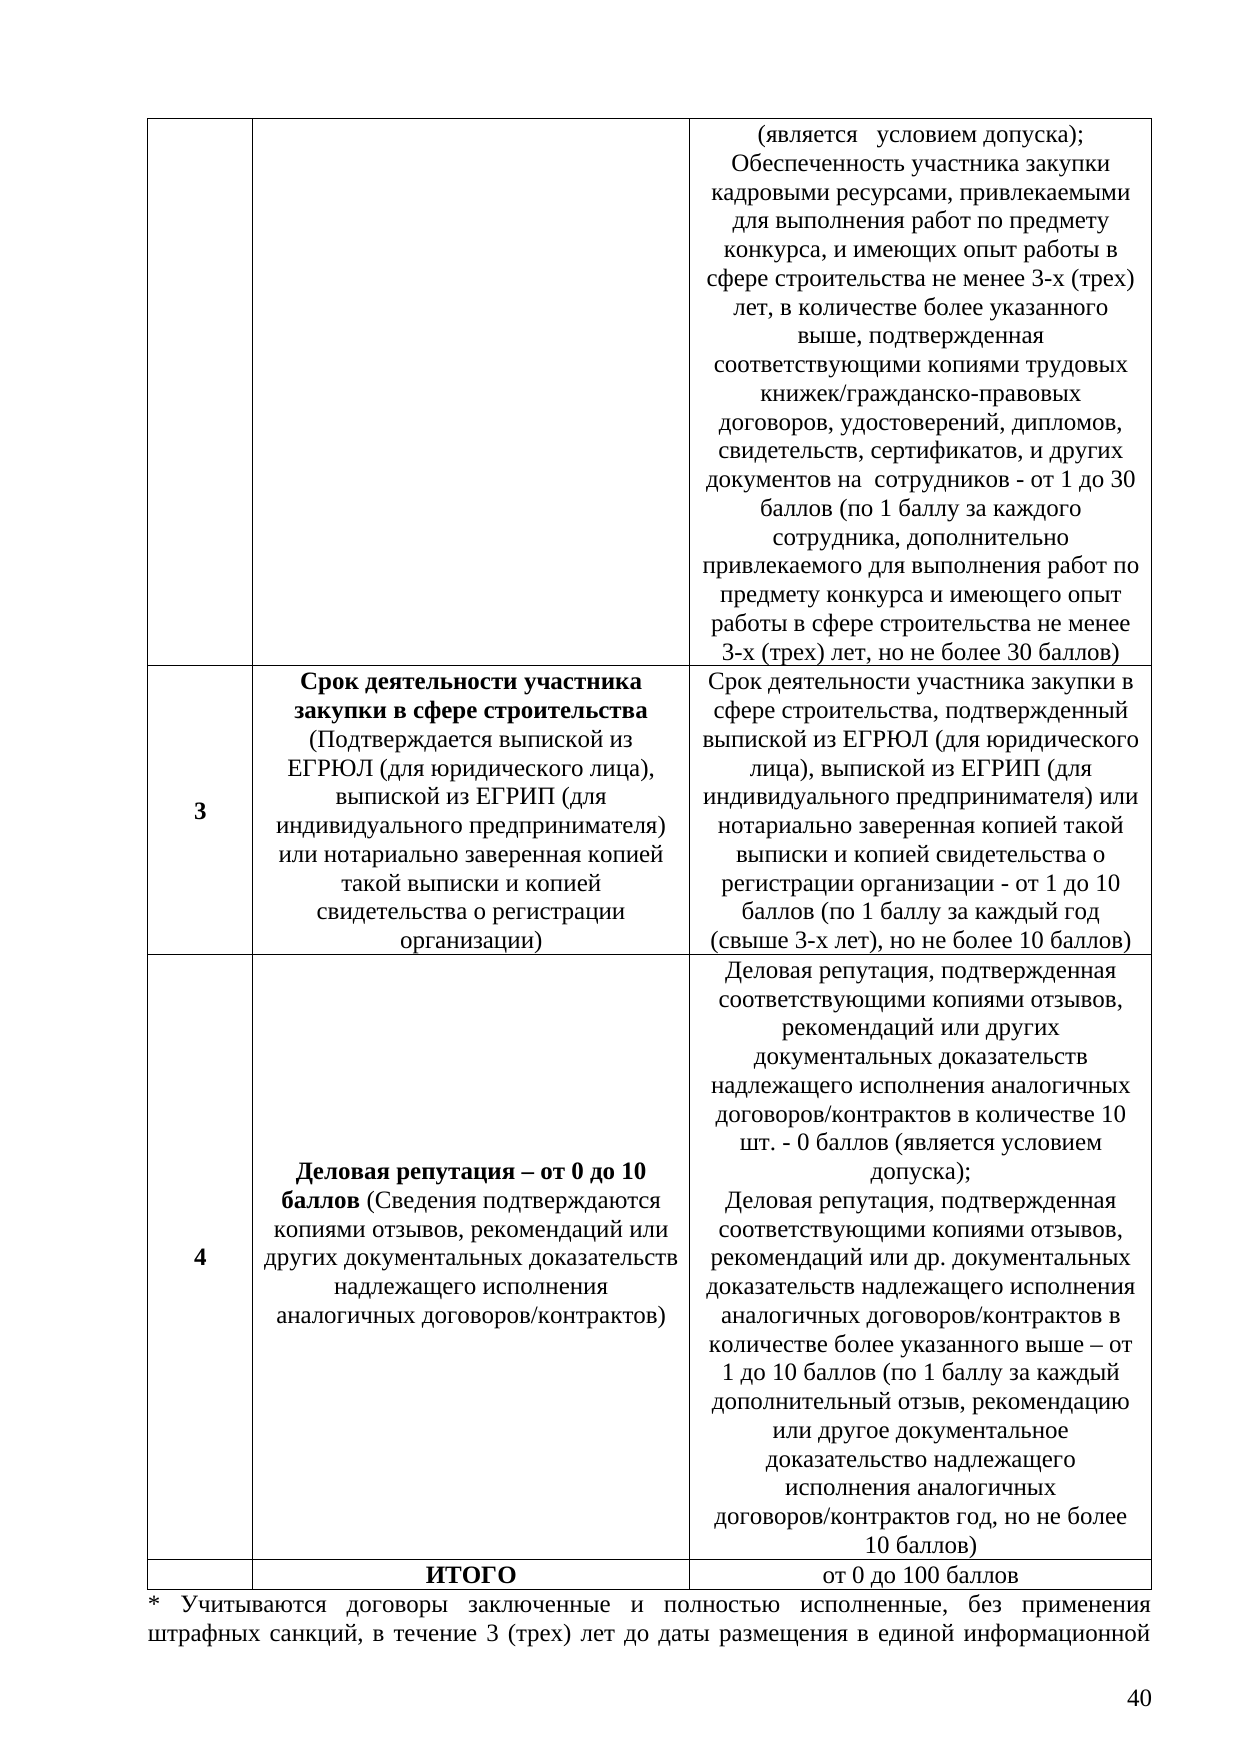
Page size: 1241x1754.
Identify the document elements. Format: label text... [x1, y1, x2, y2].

table_cell ИТОГО [253, 1560, 689, 1588]
table_cell Срок деятельности участника закупки в сфере строительства, подтвержденный выпиской из ЕГРЮЛ (для юридического лица), выпиской из ЕГРИП (для индивидуального предпринимателя) или нотариально заверенная копией такой выписки и копией свидетельства о регистрации организации - от 1 до 10 баллов (по 1 баллу за каждый год (свыше 3-х лет), но не более 10 баллов) [690, 666, 1151, 954]
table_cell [690, 119, 1151, 665]
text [148, 1590, 1152, 1647]
table_cell Срок деятельности участника закупки в сфере строительства (Подтверждается выпиской из ЕГРЮЛ (для юридического лица), выпиской из ЕГРИП (для индивидуального предпринимателя) или нотариально заверенная копией такой выписки и копией свидетельства о регистрации организации) [253, 666, 689, 954]
table_cell 4 [148, 955, 252, 1559]
table_cell Деловая репутация, подтвержденная соответствующими копиями отзывов, рекомендаций или других документальных доказательств надлежащего исполнения аналогичных договоров/контрактов в количестве 10 шт. - 0 баллов (является условием допуска); Деловая репутация, подтвержденная соответствующими копиями отзывов, рекомендаций или др. документальных доказательств надлежащего исполнения аналогичных договоров/контрактов в количестве более указанного выше – от 1 до 10 баллов (по 1 баллу за каждый дополнительный отзыв, рекомендацию или другое документальное доказательство надлежащего исполнения аналогичных договоров/контрактов год, но не более 10 баллов) [690, 955, 1151, 1559]
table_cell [253, 119, 689, 665]
table_cell 3 [148, 666, 252, 954]
table_cell от 0 до 100 баллов [690, 1560, 1151, 1588]
table_cell [148, 1560, 252, 1588]
table_cell Деловая репутация – от 0 до 10 баллов (Сведения подтверждаются копиями отзывов, рекомендаций или других документальных доказательств надлежащего исполнения аналогичных договоров/контрактов) [253, 955, 689, 1559]
table_cell 2 [148, 119, 252, 665]
